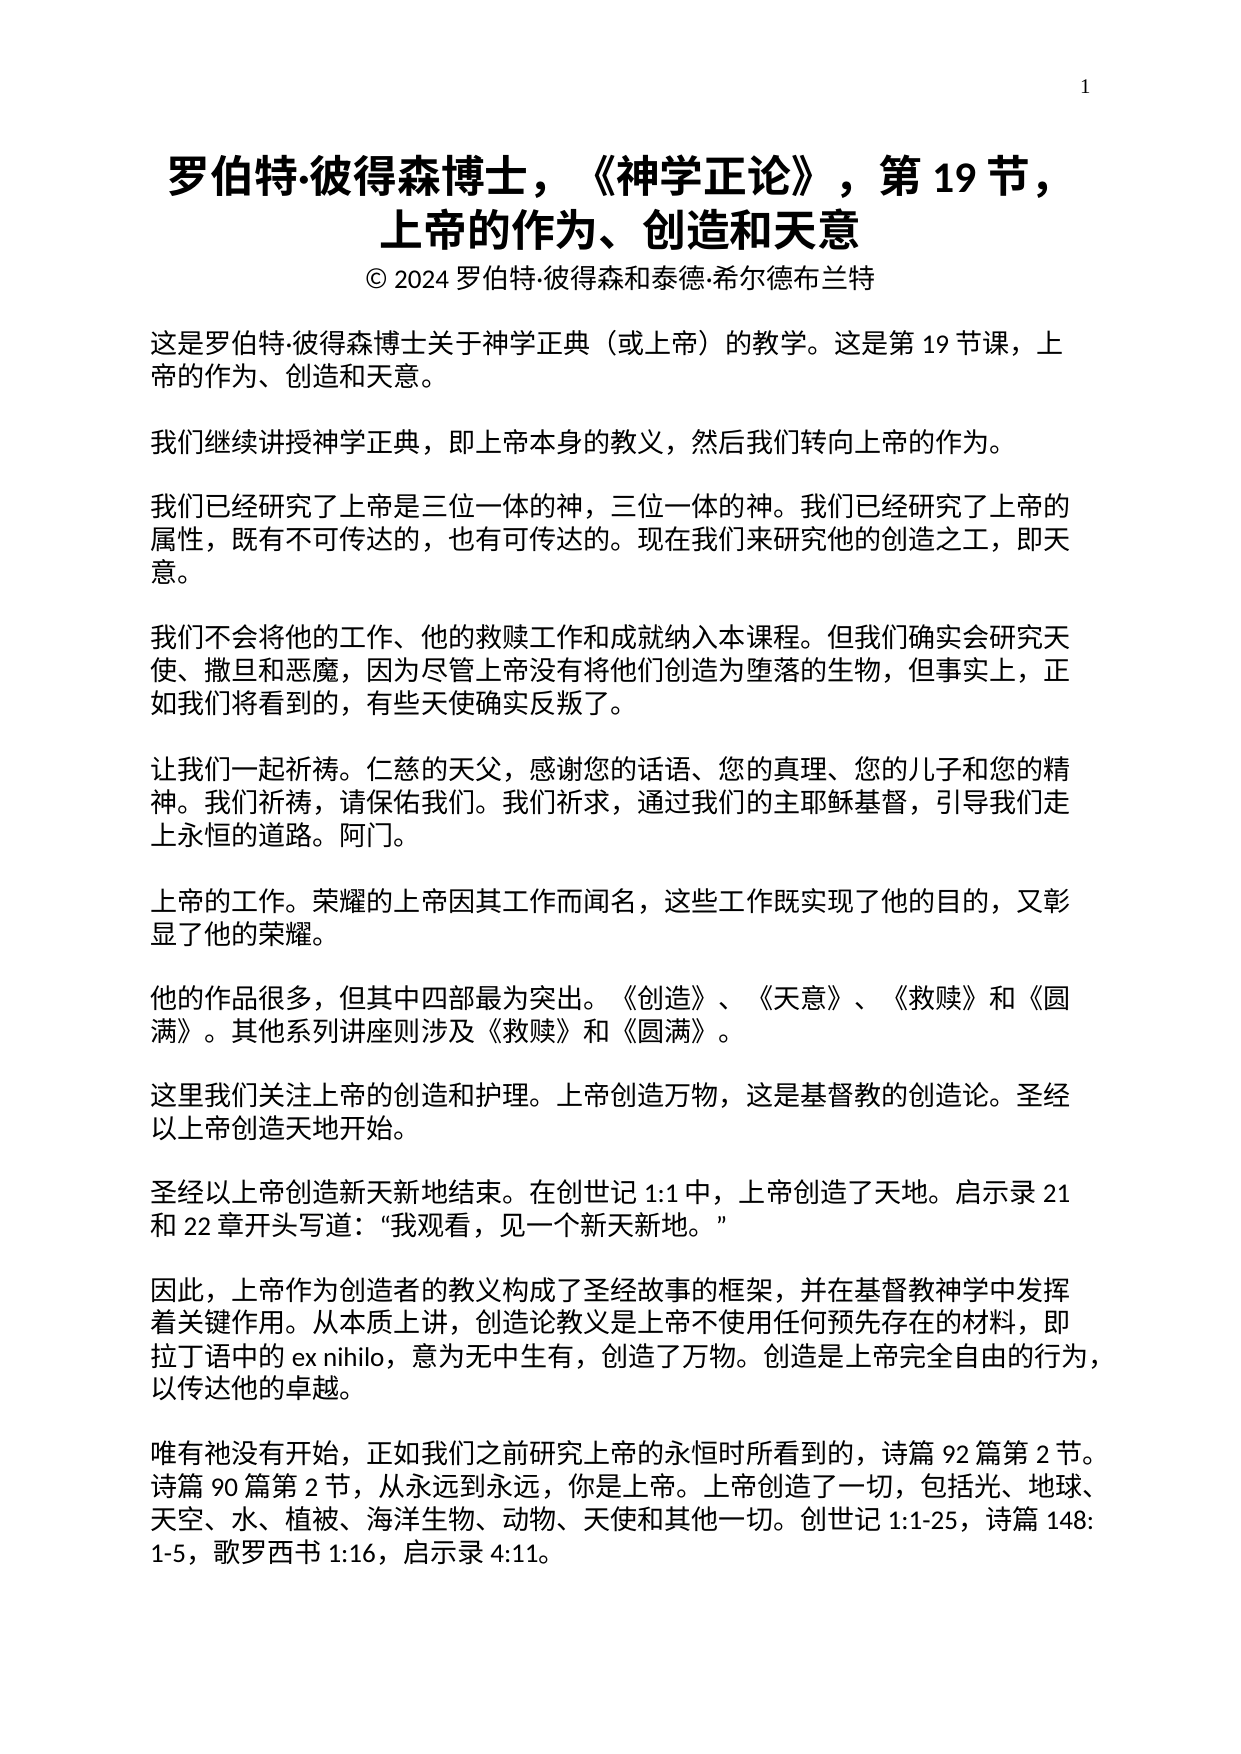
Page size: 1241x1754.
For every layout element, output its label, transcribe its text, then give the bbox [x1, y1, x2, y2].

text 这里我们关注上帝的创造和护理。上帝创造万物，这是基督教的创造论。圣经以上帝创造天地开始。 [150, 1079, 1090, 1145]
text 这是罗伯特·彼得森博士关于神学正典（或上帝）的教学。这是第 19 节课，上帝的作为、创造和天意。 我们继续讲授神学正典，即上帝本身的教义，然后我们转向上帝的作为。 [150, 327, 1090, 459]
text 因此，上帝作为创造者的教义构成了圣经故事的框架，并在基督教神学中发挥着关键作用。从本质上讲，创造论教义是上帝不使用任何预先存在的材料，即拉丁语中的 ex nihilo，意为无中生有，创造了万物。创造是上帝完全自由的行为，以传达他的卓越。 [150, 1274, 1090, 1406]
text 唯有祂没有开始，正如我们之前研究上帝的永恒时所看到的，诗篇 92 篇第 2 节。诗篇 90 篇第 2 节，从永远到永远，你是上帝。上帝创造了一切，包括光、地球、天空、水、植被、海洋生物、动物、天使和其他一切。创世记 1:1-25，诗篇 148:1-5，歌罗西书 1:16，启示录 4:11。 [150, 1437, 1090, 1569]
text 罗伯特·彼得森博士，《神学正论》，第 19 节，上帝的作为、创造和天意 © 2024 罗伯特·彼得森和泰德·希尔德布兰特 [150, 150, 1090, 296]
text 我们不会将他的工作、他的救赎工作和成就纳入本课程。但我们确实会研究天使、撒旦和恶魔，因为尽管上帝没有将他们创造为堕落的生物，但事实上，正如我们将看到的，有些天使确实反叛了。 让我们一起祈祷。仁慈的天父，感谢您的话语、您的真理、您的儿子和您的精神。我们祈祷，请保佑我们。我们祈求，通过我们的主耶稣基督，引导我们走上永恒的道路。阿门。 上帝的工作。荣耀的上帝因其工作而闻名，这些工作既实现了他的目的，又彰显了他的荣耀。 [150, 621, 1090, 951]
text 我们已经研究了上帝是三位一体的神，三位一体的神。我们已经研究了上帝的属性，既有不可传达的，也有可传达的。现在我们来研究他的创造之工，即天意。 [150, 491, 1090, 589]
text 他的作品很多，但其中四部最为突出。《创造》、《天意》、《救赎》和《圆满》。其他系列讲座则涉及《救赎》和《圆满》。 [150, 982, 1090, 1048]
text 圣经以上帝创造新天新地结束。在创世记 1:1 中，上帝创造了天地。启示录 21 和 22 章开头写道：“我观看，见一个新天新地。” [150, 1176, 1090, 1242]
